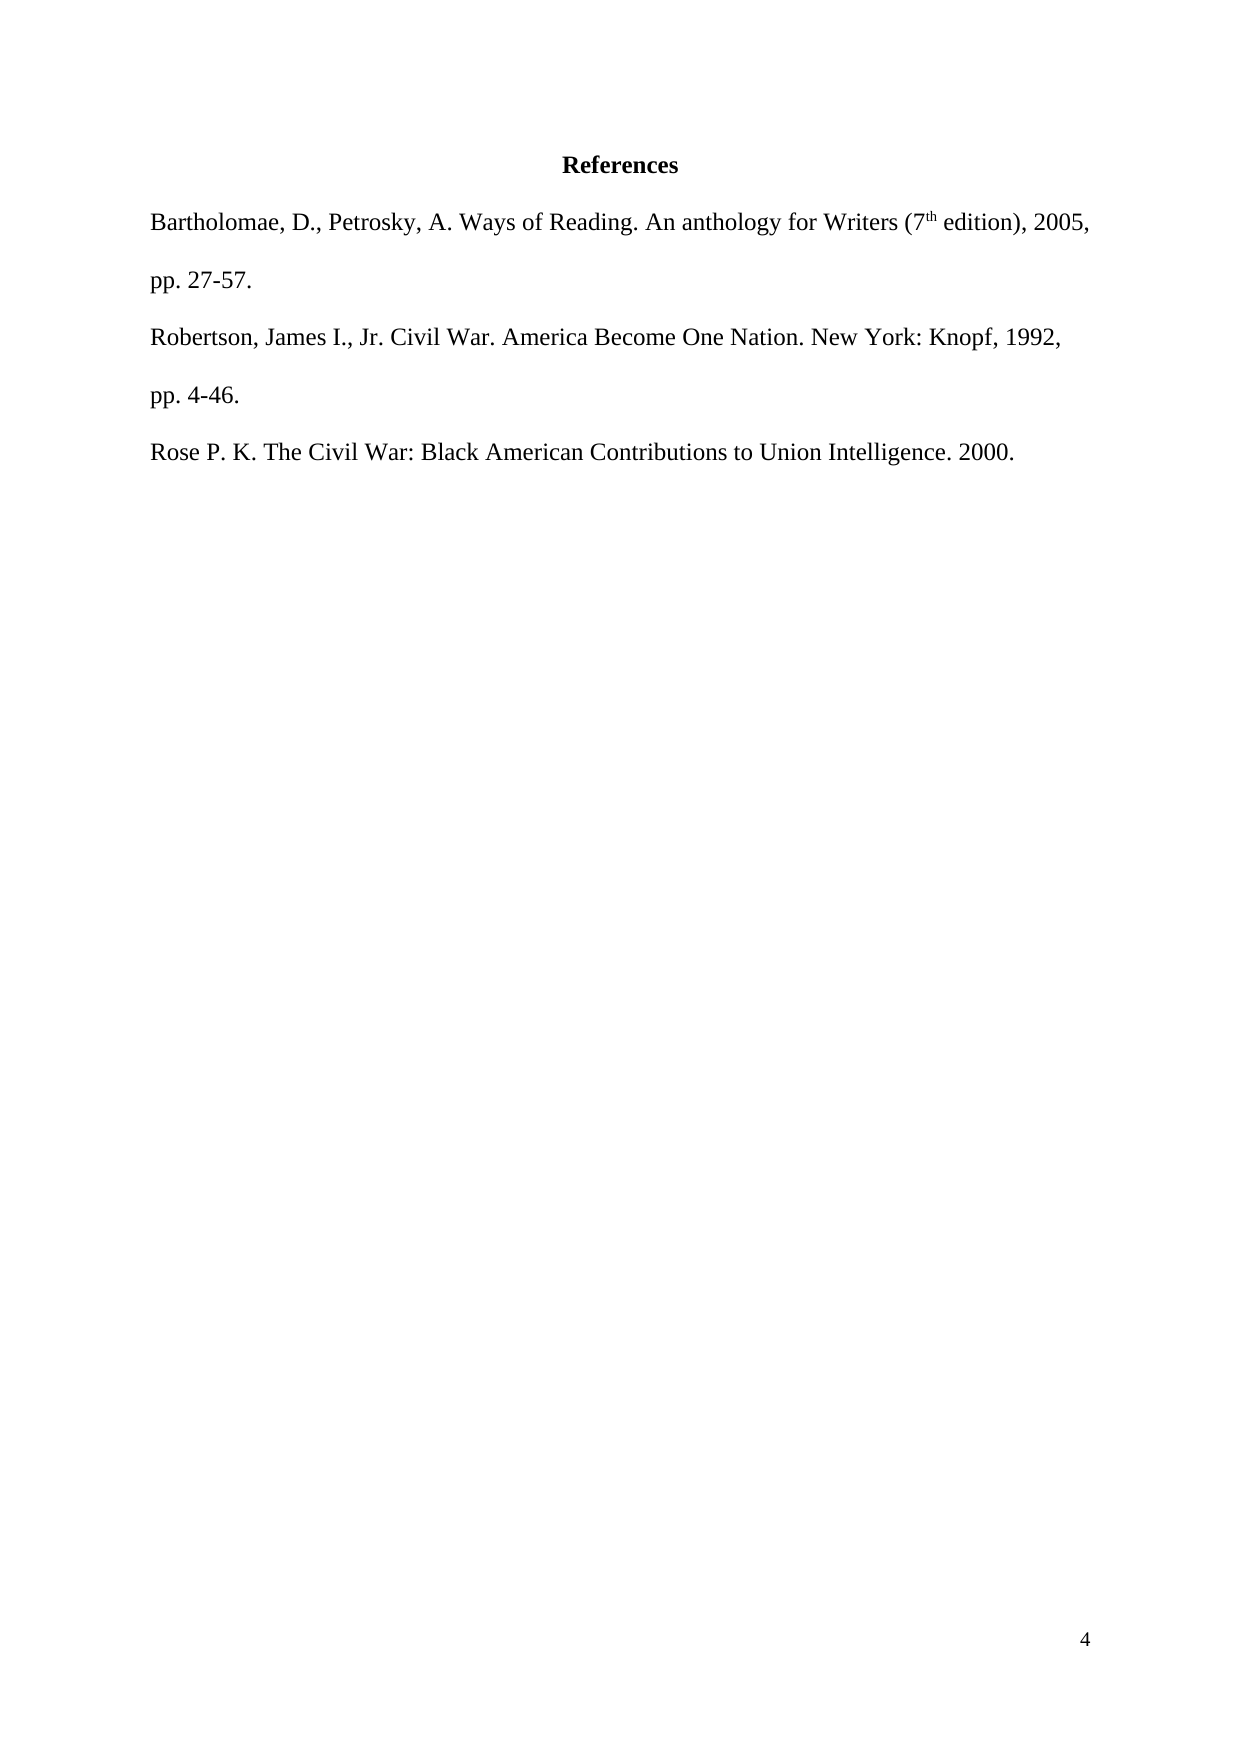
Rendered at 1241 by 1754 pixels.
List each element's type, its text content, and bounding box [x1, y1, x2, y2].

subtitle References [150, 150, 1090, 179]
text Rose P. K. The Civil War: Black American Contributions to Union Intelligence. 2000. [150, 437, 1090, 466]
text Robertson, James I., Jr. Civil War. America Become One Nation. New York: Knopf, 1992, pp. 4-46. [150, 322, 1090, 409]
text Bartholomae, D., Petrosky, A. Ways of Reading. An anthology for Writers (7th edition), 2005, pp. 27-57. [150, 207, 1090, 294]
